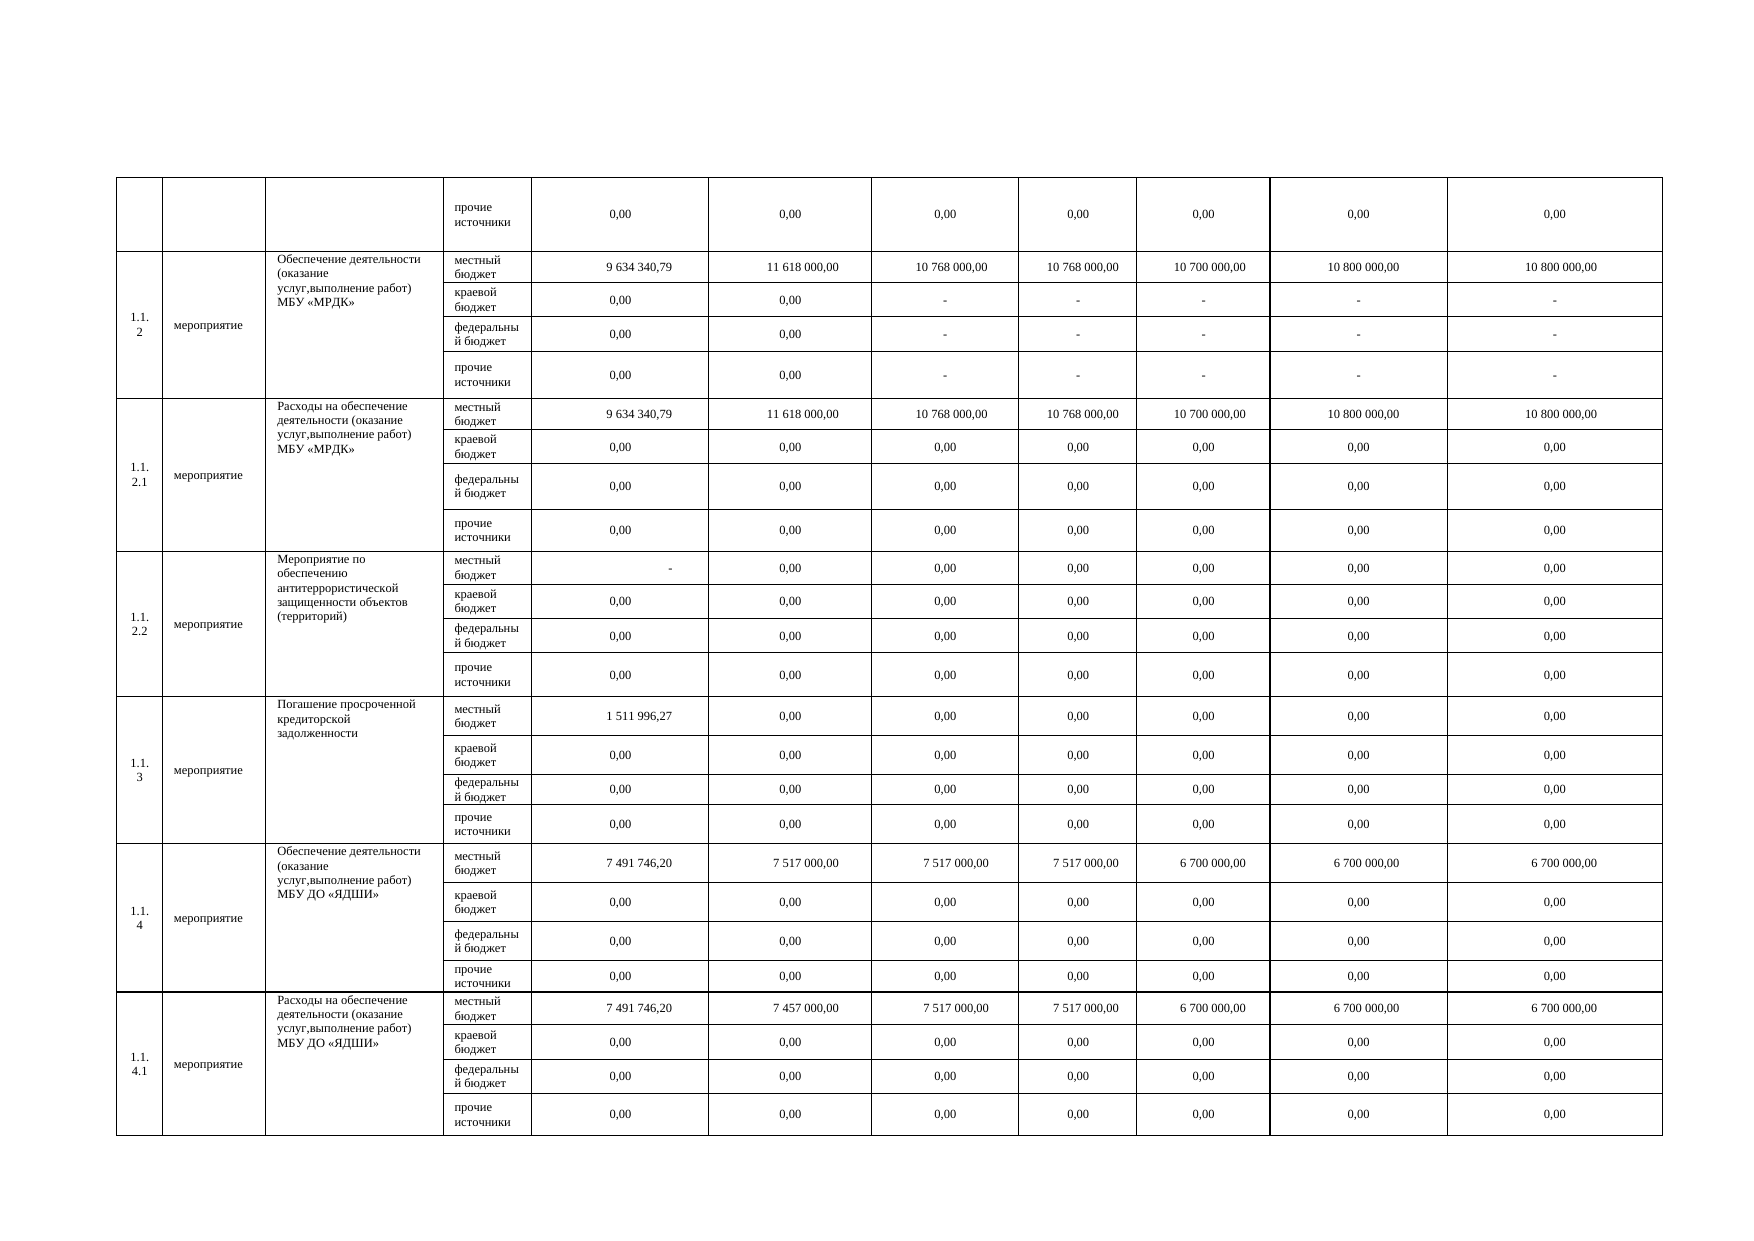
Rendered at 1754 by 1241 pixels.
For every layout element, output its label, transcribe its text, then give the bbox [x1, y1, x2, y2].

table_cell 0,00 [1137, 1094, 1269, 1135]
table_cell 0,00 [1448, 464, 1662, 508]
table_cell федеральный бюджет [444, 1060, 531, 1093]
table_cell 0,00 [709, 697, 871, 735]
table_cell 0,00 [1019, 805, 1136, 843]
table_cell 1.1.2 [117, 252, 162, 397]
table_cell 0,00 [1271, 619, 1447, 652]
table_cell 7 491 746,20 [532, 993, 708, 1024]
table_cell 0,00 [872, 619, 1018, 652]
table_cell краевой бюджет [444, 585, 531, 618]
table_cell 0,00 [1448, 697, 1662, 735]
table_cell 10 768 000,00 [872, 252, 1018, 282]
table_cell 0,00 [709, 585, 871, 618]
table_cell 0,00 [532, 430, 708, 463]
table_cell 0,00 [1137, 961, 1269, 991]
table_cell федеральный бюджет [444, 619, 531, 652]
table_cell местный бюджет [444, 252, 531, 282]
table_cell 10 800 000,00 [1271, 252, 1447, 282]
table_cell 0,00 [872, 464, 1018, 508]
table_cell 0,00 [1019, 697, 1136, 735]
table_cell - [1019, 283, 1136, 316]
table_cell 6 700 000,00 [1137, 844, 1269, 882]
table_cell 0,00 [532, 464, 708, 508]
table_cell краевой бюджет [444, 883, 531, 921]
table_cell мероприятие [163, 844, 265, 991]
table_cell 0,00 [872, 430, 1018, 463]
table_cell мероприятие [163, 399, 265, 551]
table_cell 0,00 [709, 430, 871, 463]
table_cell 0,00 [872, 178, 1018, 251]
table_cell - [872, 352, 1018, 397]
table_cell мероприятие [163, 993, 265, 1135]
table_cell федеральный бюджет [444, 464, 531, 508]
table_cell 0,00 [1448, 736, 1662, 774]
table_cell 0,00 [709, 619, 871, 652]
table_cell 0,00 [1448, 883, 1662, 921]
table_cell прочие источники [444, 653, 531, 696]
table_cell 0,00 [1448, 805, 1662, 843]
table_cell прочие источники [444, 961, 531, 991]
table_cell 0,00 [872, 697, 1018, 735]
table_cell 0,00 [1448, 653, 1662, 696]
table_cell 0,00 [709, 961, 871, 991]
table_cell 0,00 [872, 552, 1018, 583]
table_cell мероприятие [163, 697, 265, 843]
table_cell 0,00 [709, 736, 871, 774]
table_cell 0,00 [1019, 736, 1136, 774]
table_cell 0,00 [1271, 1094, 1447, 1135]
table_cell 0,00 [1448, 552, 1662, 583]
table_cell 0,00 [532, 736, 708, 774]
table_cell 0,00 [709, 1025, 871, 1058]
table_cell 0,00 [1137, 585, 1269, 618]
table_cell 0,00 [1271, 585, 1447, 618]
table_cell 0,00 [532, 883, 708, 921]
table_cell федеральный бюджет [444, 775, 531, 804]
table_cell 0,00 [872, 775, 1018, 804]
table_cell 0,00 [1137, 653, 1269, 696]
table_cell 7 491 746,20 [532, 844, 708, 882]
table_cell 0,00 [1019, 883, 1136, 921]
table_cell 0,00 [1271, 1025, 1447, 1058]
table_cell 0,00 [872, 1060, 1018, 1093]
table_cell 0,00 [1019, 619, 1136, 652]
table_cell 0,00 [872, 922, 1018, 960]
table_cell 6 700 000,00 [1137, 993, 1269, 1024]
table_cell мероприятие [163, 252, 265, 397]
table_cell 7 457 000,00 [709, 993, 871, 1024]
table_cell 0,00 [532, 1025, 708, 1058]
table_cell - [1448, 283, 1662, 316]
table_cell 10 800 000,00 [1448, 252, 1662, 282]
table_cell - [1448, 352, 1662, 397]
table_cell 0,00 [1019, 775, 1136, 804]
table_cell 0,00 [1271, 805, 1447, 843]
table_cell 1.1.4.1 [117, 993, 162, 1135]
table_cell 0,00 [532, 1060, 708, 1093]
table_cell прочие источники [444, 352, 531, 397]
table_cell местный бюджет [444, 552, 531, 583]
table_cell 0,00 [532, 178, 708, 251]
table_cell 0,00 [1137, 1025, 1269, 1058]
table_cell 0,00 [1137, 464, 1269, 508]
table_cell - [1271, 317, 1447, 351]
table_cell 0,00 [709, 1060, 871, 1093]
table_cell 0,00 [532, 961, 708, 991]
table_cell - [872, 317, 1018, 351]
table_cell 0,00 [709, 283, 871, 316]
table_cell краевой бюджет [444, 430, 531, 463]
table_cell 0,00 [1137, 1060, 1269, 1093]
table_cell 11 618 000,00 [709, 252, 871, 282]
table_cell краевой бюджет [444, 1025, 531, 1058]
table_cell 0,00 [532, 510, 708, 551]
table_cell 0,00 [872, 883, 1018, 921]
table_cell 0,00 [1137, 178, 1269, 251]
table_cell 0,00 [1019, 510, 1136, 551]
table_cell 6 700 000,00 [1271, 993, 1447, 1024]
table_cell 0,00 [1137, 805, 1269, 843]
table_cell 0,00 [872, 510, 1018, 551]
table_cell краевой бюджет [444, 283, 531, 316]
table_cell 0,00 [532, 585, 708, 618]
table_cell 0,00 [872, 653, 1018, 696]
table_cell 6 700 000,00 [1448, 844, 1662, 882]
table_cell 0,00 [872, 1094, 1018, 1135]
table_cell 0,00 [872, 736, 1018, 774]
table_cell 0,00 [1137, 736, 1269, 774]
table_cell - [1137, 352, 1269, 397]
table_cell 0,00 [1137, 510, 1269, 551]
table_cell 1.1.4 [117, 844, 162, 991]
table_cell 0,00 [1448, 922, 1662, 960]
table_cell прочие источники [444, 805, 531, 843]
table_cell местный бюджет [444, 993, 531, 1024]
table_cell 0,00 [1019, 585, 1136, 618]
table_cell федеральный бюджет [444, 317, 531, 351]
table_cell 0,00 [532, 317, 708, 351]
table_cell 0,00 [1448, 961, 1662, 991]
table_cell 0,00 [1271, 1060, 1447, 1093]
table_cell 10 768 000,00 [872, 399, 1018, 429]
table_cell 0,00 [872, 805, 1018, 843]
table_cell 0,00 [1019, 1094, 1136, 1135]
table_cell 0,00 [532, 653, 708, 696]
table_cell 11 618 000,00 [709, 399, 871, 429]
table_cell 7 517 000,00 [872, 844, 1018, 882]
table_cell 0,00 [1137, 697, 1269, 735]
table_cell прочие источники [444, 1094, 531, 1135]
table_cell 0,00 [1019, 922, 1136, 960]
table_cell 1 511 996,27 [532, 697, 708, 735]
table_cell прочие источники [444, 510, 531, 551]
table_cell 0,00 [1448, 775, 1662, 804]
table_cell мероприятие [163, 552, 265, 696]
table_cell 0,00 [1019, 1025, 1136, 1058]
table_cell 10 768 000,00 [1019, 399, 1136, 429]
table_cell 0,00 [1019, 653, 1136, 696]
table_cell 0,00 [872, 961, 1018, 991]
table_cell 0,00 [1137, 922, 1269, 960]
table_cell 0,00 [709, 805, 871, 843]
table_cell 6 700 000,00 [1271, 844, 1447, 882]
table_cell 0,00 [709, 178, 871, 251]
table_cell 0,00 [532, 922, 708, 960]
table_cell 0,00 [709, 1094, 871, 1135]
table_cell Мероприятие по обеспечению антитеррористической защищенности объектов (территорий) [266, 552, 443, 696]
table_cell 1.1.3 [117, 697, 162, 843]
table_cell 0,00 [1137, 883, 1269, 921]
table_cell 9 634 340,79 [532, 252, 708, 282]
table_cell 7 517 000,00 [1019, 993, 1136, 1024]
table_cell 0,00 [709, 653, 871, 696]
table_cell 0,00 [1019, 430, 1136, 463]
table_cell 7 517 000,00 [709, 844, 871, 882]
table_cell - [872, 283, 1018, 316]
table_cell - [1137, 283, 1269, 316]
table_cell 0,00 [872, 1025, 1018, 1058]
table_cell 0,00 [532, 352, 708, 397]
table_cell 0,00 [532, 619, 708, 652]
table_cell 0,00 [1271, 883, 1447, 921]
table_cell 10 700 000,00 [1137, 252, 1269, 282]
table_cell 0,00 [1448, 510, 1662, 551]
table_cell 0,00 [1137, 619, 1269, 652]
table_cell - [1137, 317, 1269, 351]
table_cell 0,00 [1271, 552, 1447, 583]
table_cell 0,00 [709, 883, 871, 921]
table_cell 0,00 [1019, 961, 1136, 991]
table_cell Расходы на обеспечение деятельности (оказание услуг,выполнение работ) МБУ ДО «ЯДШИ» [266, 993, 443, 1135]
table_cell 1.1.2.1 [117, 399, 162, 551]
table_cell 0,00 [1019, 178, 1136, 251]
table_cell 0,00 [1448, 430, 1662, 463]
table_cell 0,00 [1448, 1060, 1662, 1093]
table_cell - [1019, 317, 1136, 351]
table_cell 0,00 [1137, 775, 1269, 804]
table_cell 10 800 000,00 [1271, 399, 1447, 429]
table_cell 0,00 [1271, 922, 1447, 960]
table_cell 10 700 000,00 [1137, 399, 1269, 429]
table_cell Погашение просроченной кредиторской задолженности [266, 697, 443, 843]
table_cell 0,00 [1271, 697, 1447, 735]
table_cell 0,00 [532, 775, 708, 804]
table_cell Обеспечение деятельности (оказание услуг,выполнение работ) МБУ ДО «ЯДШИ» [266, 844, 443, 991]
table_cell 0,00 [1271, 178, 1447, 251]
table_cell 0,00 [709, 552, 871, 583]
table_cell 0,00 [709, 510, 871, 551]
table_cell 0,00 [532, 1094, 708, 1135]
table_cell 0,00 [709, 317, 871, 351]
table_cell 0,00 [1448, 178, 1662, 251]
table_cell 0,00 [1448, 585, 1662, 618]
table_cell 0,00 [532, 283, 708, 316]
table_cell 7 517 000,00 [1019, 844, 1136, 882]
table_cell 7 517 000,00 [872, 993, 1018, 1024]
table_cell 0,00 [1271, 464, 1447, 508]
table_cell краевой бюджет [444, 736, 531, 774]
table_cell 0,00 [1271, 430, 1447, 463]
table_cell 0,00 [1448, 1025, 1662, 1058]
table_cell федеральный бюджет [444, 922, 531, 960]
table_cell 0,00 [1271, 653, 1447, 696]
table_cell - [1448, 317, 1662, 351]
table_cell местный бюджет [444, 844, 531, 882]
table_cell 0,00 [1271, 510, 1447, 551]
table_cell 9 634 340,79 [532, 399, 708, 429]
table_cell 6 700 000,00 [1448, 993, 1662, 1024]
table_cell 0,00 [532, 805, 708, 843]
table_cell 0,00 [1448, 619, 1662, 652]
table_cell 0,00 [1019, 552, 1136, 583]
table_cell 0,00 [1019, 1060, 1136, 1093]
table_cell 1.1.2.2 [117, 552, 162, 696]
table_cell Обеспечение деятельности (оказание услуг,выполнение работ) МБУ «МРДК» [266, 252, 443, 397]
table_cell 0,00 [872, 585, 1018, 618]
table_cell - [532, 552, 708, 583]
table_cell 0,00 [1271, 775, 1447, 804]
table_cell 0,00 [1271, 736, 1447, 774]
table_cell 10 800 000,00 [1448, 399, 1662, 429]
table_cell 0,00 [1137, 552, 1269, 583]
table_cell прочие источники [444, 178, 531, 251]
table_cell 0,00 [709, 775, 871, 804]
table_cell 0,00 [1448, 1094, 1662, 1135]
table_cell 0,00 [709, 352, 871, 397]
table_cell 0,00 [1271, 961, 1447, 991]
table_cell - [1271, 352, 1447, 397]
table_cell - [1019, 352, 1136, 397]
table_cell 0,00 [709, 922, 871, 960]
table_cell 0,00 [1019, 464, 1136, 508]
table_cell 0,00 [709, 464, 871, 508]
table_cell местный бюджет [444, 697, 531, 735]
table_cell Расходы на обеспечение деятельности (оказание услуг,выполнение работ) МБУ «МРДК» [266, 399, 443, 551]
table_cell местный бюджет [444, 399, 531, 429]
table_cell - [1271, 283, 1447, 316]
table_cell 0,00 [1137, 430, 1269, 463]
table_cell 10 768 000,00 [1019, 252, 1136, 282]
